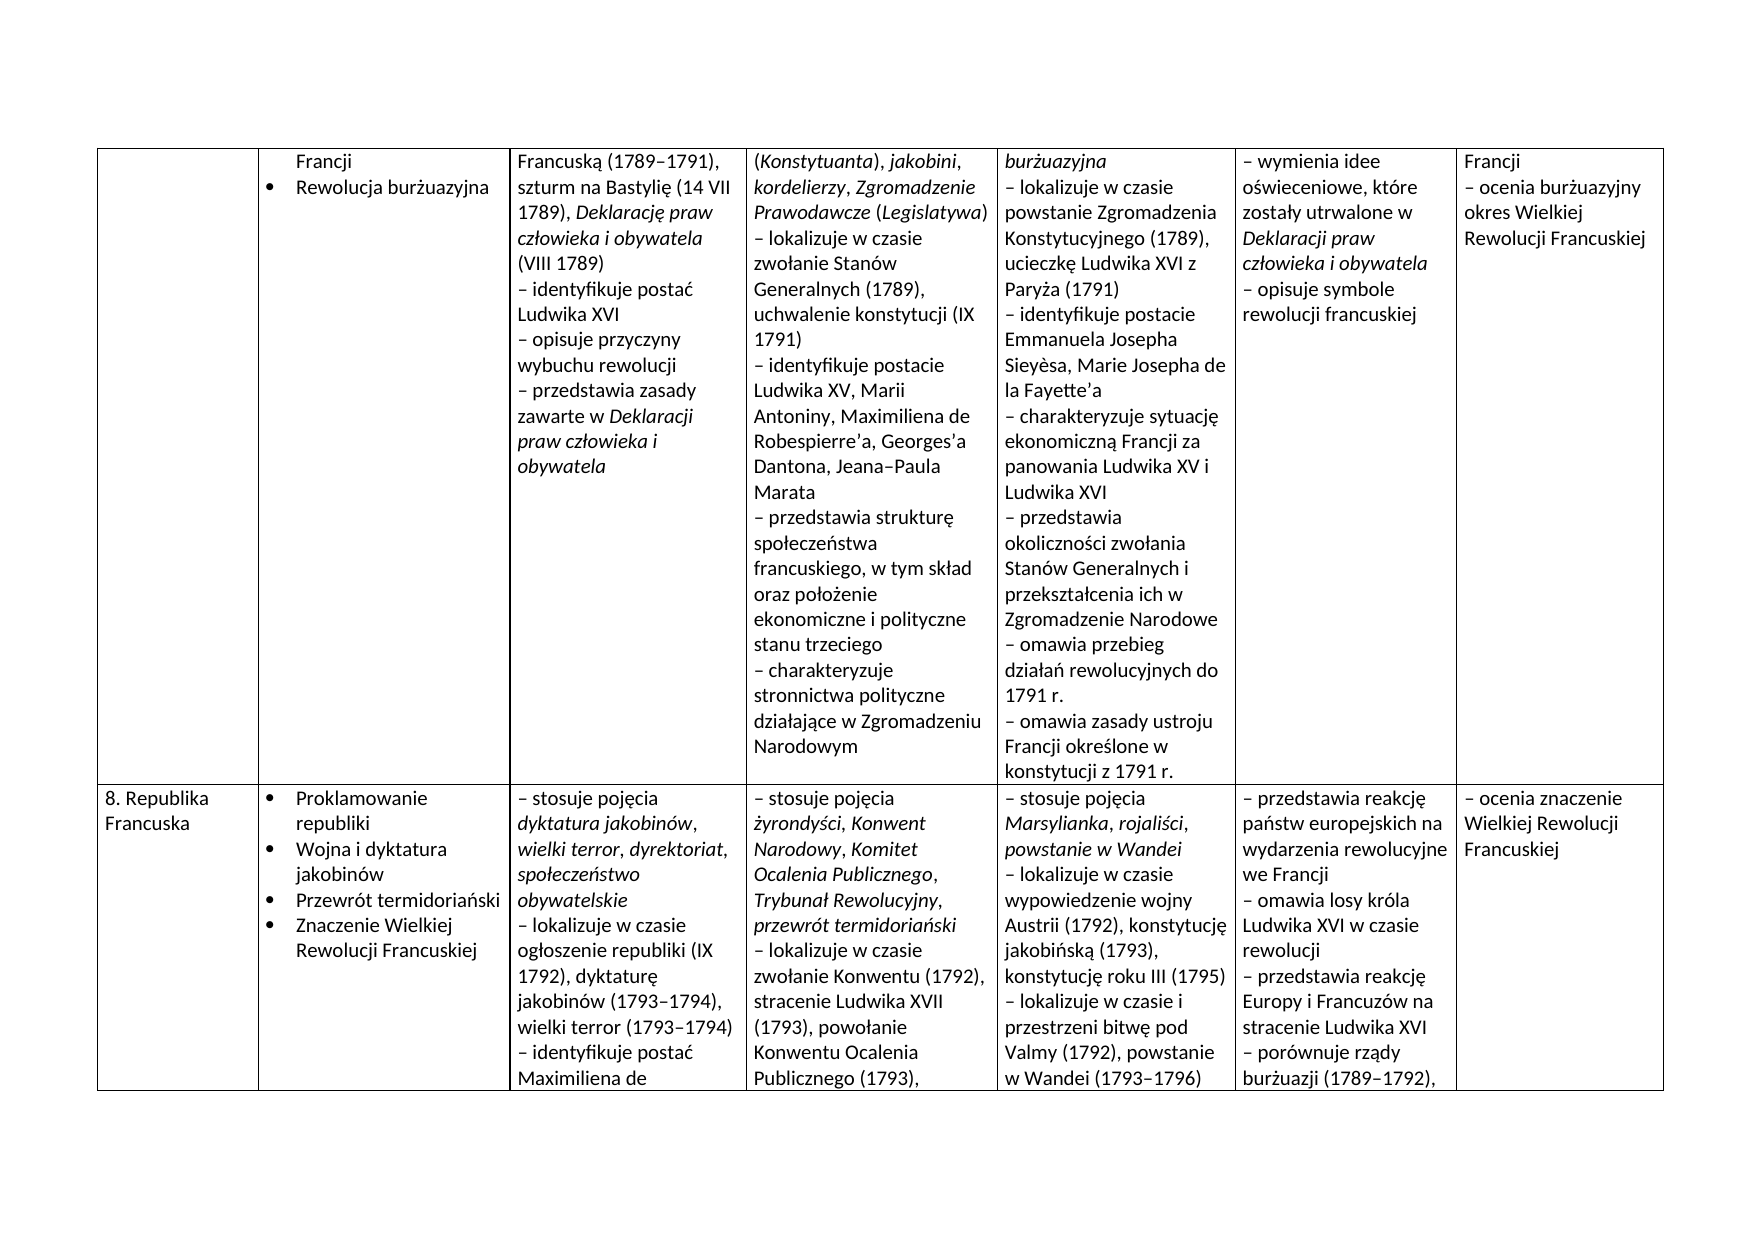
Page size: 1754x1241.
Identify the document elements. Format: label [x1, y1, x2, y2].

table_cell [747, 149, 997, 784]
table_cell [747, 785, 997, 1090]
table_cell [998, 785, 1235, 1090]
table_cell [98, 149, 258, 784]
table_cell [1457, 785, 1663, 1090]
table_cell [1457, 149, 1663, 784]
table_cell [511, 785, 746, 1090]
table_cell [1236, 149, 1456, 784]
table_cell [511, 149, 746, 784]
table_cell [259, 149, 509, 784]
table_cell [1236, 785, 1456, 1090]
table_cell [98, 785, 258, 1090]
table_cell [259, 785, 509, 1090]
table_cell [998, 149, 1235, 784]
